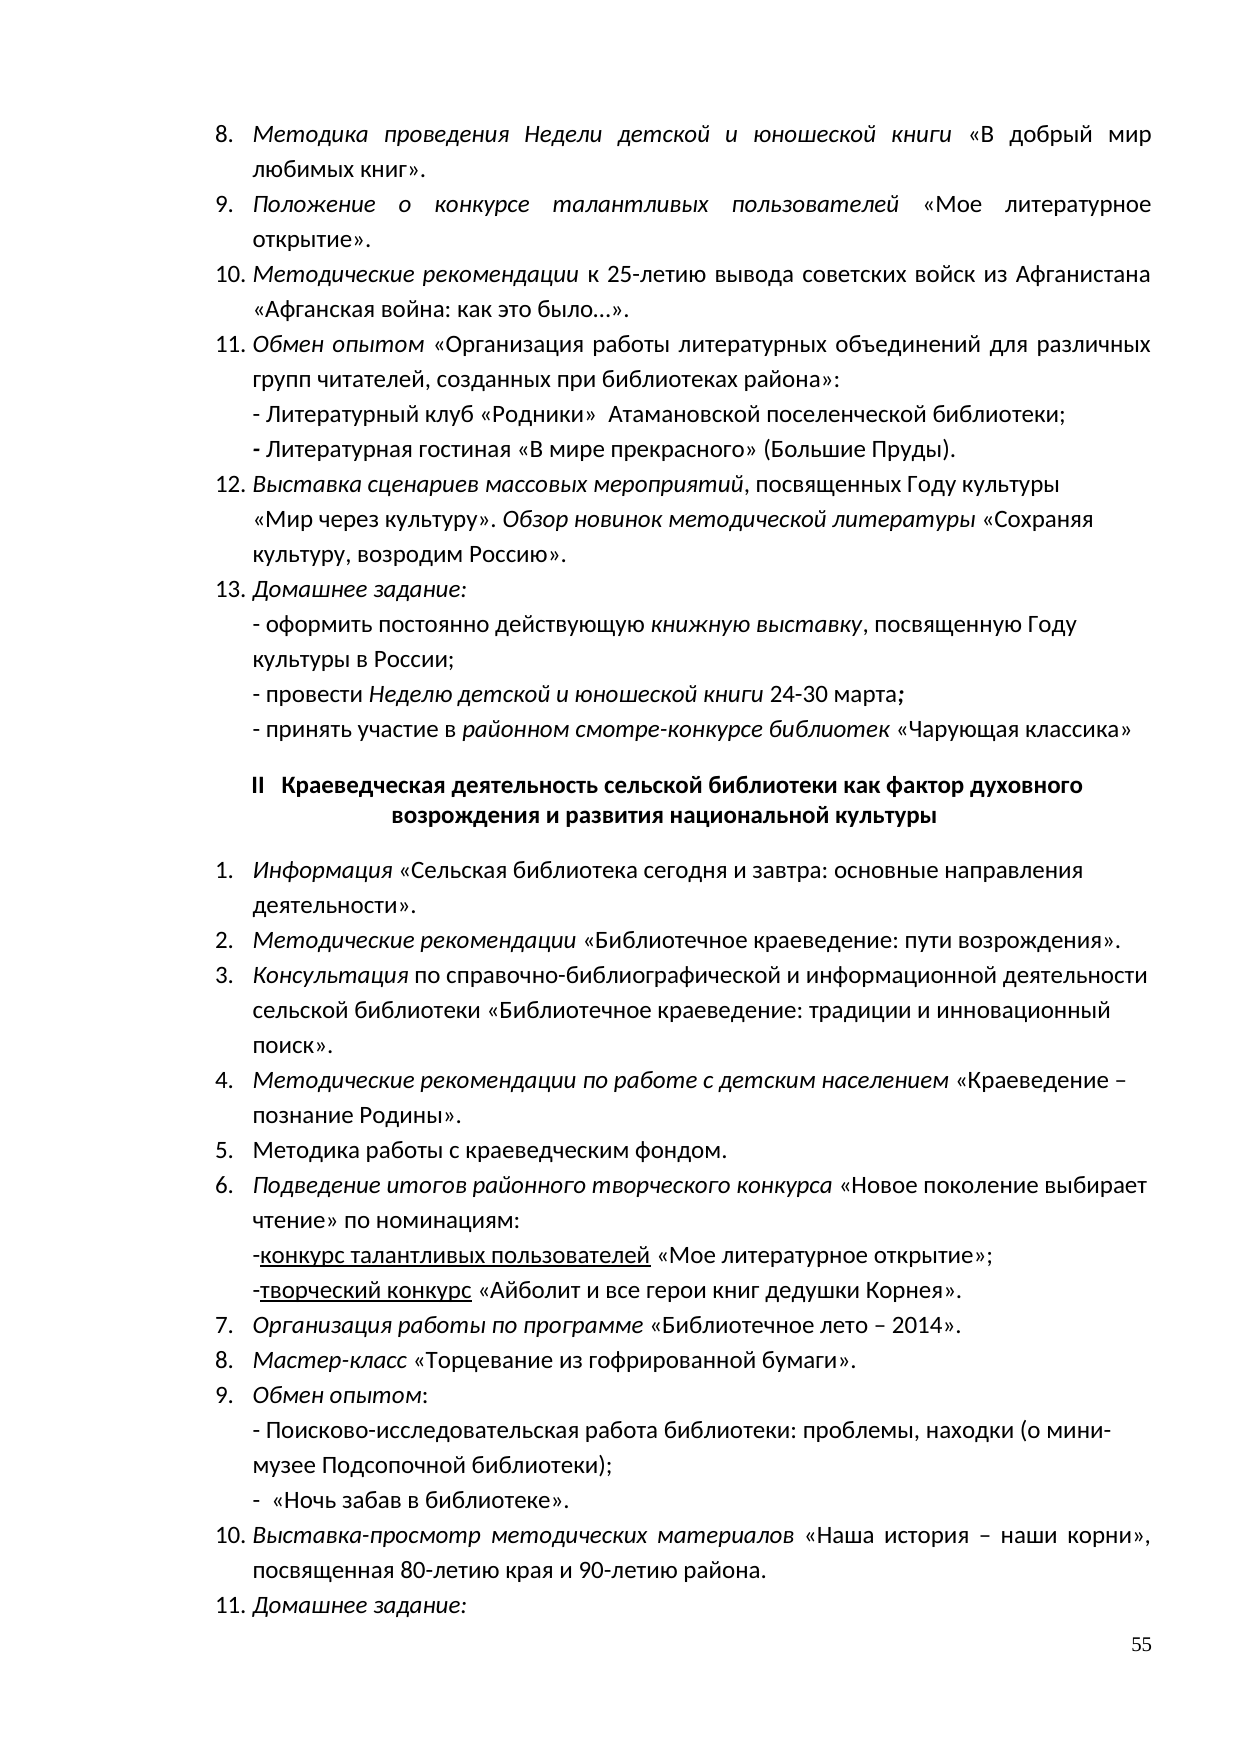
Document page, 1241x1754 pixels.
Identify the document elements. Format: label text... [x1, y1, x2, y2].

list Методика работы с краеведческим фондом. [215, 1134, 1152, 1164]
list Информация «Сельская библиотека сегодня и завтра: основные направления деятельности». [215, 854, 1152, 919]
list Организация работы по программе «Библиотечное лето – 2014». [215, 1309, 1152, 1339]
list Обмен опытом: [215, 1379, 1152, 1409]
list - принять участие в районном смотре-конкурсе библиотек «Чарующая классика» [252, 713, 1152, 744]
list Домашнее задание: [215, 1589, 1152, 1619]
list Методические рекомендации по работе с детским населением «Краеведение – познание Родины». [215, 1064, 1152, 1129]
list Положение о конкурсе талантливых пользователей «Мое литературное открытие». [215, 188, 1152, 254]
list - Поисково-исследовательская работа библиотеки: проблемы, находки (о мини-музее Подсопочной библиотеки); [252, 1414, 1152, 1479]
list Домашнее задание: [215, 573, 1152, 604]
list - оформить постоянно действующую книжную выставку, посвященную Году культуры в России; [252, 608, 1152, 674]
list - «Ночь забав в библиотеке». [252, 1484, 1152, 1514]
text II Краеведческая деятельность сельской библиотеки как фактор духовного возрождения и развития национальной культуры [177, 769, 1152, 830]
list Мастер-класс «Торцевание из гофрированной бумаги». [215, 1344, 1152, 1374]
list -творческий конкурс «Айболит и все герои книг дедушки Корнея». [252, 1274, 1152, 1304]
list - Литературная гостиная «В мире прекрасного» (Большие Пруды). [252, 433, 1152, 464]
list Подведение итогов районного творческого конкурса «Новое поколение выбирает чтение» по номинациям: [215, 1169, 1152, 1234]
list - Литературный клуб «Родники» Атамановской поселенческой библиотеки; [252, 398, 1152, 429]
list - провести Неделю детской и юношеской книги 24-30 марта; [252, 678, 1152, 709]
list Выставка-просмотр методических материалов «Наша история – наши корни», посвященная 80-летию края и 90-летию района. [215, 1519, 1152, 1584]
list Консультация по справочно-библиографической и информационной деятельности сельской библиотеки «Библиотечное краеведение: традиции и инновационный поиск». [215, 959, 1152, 1059]
list Методические рекомендации «Библиотечное краеведение: пути возрождения». [215, 924, 1152, 954]
list «Мир через культуру». Обзор новинок методической литературы «Сохраняя культуру, возродим Россию». [252, 503, 1152, 569]
list Выставка сценариев массовых мероприятий, посвященных Году культуры [215, 468, 1152, 499]
list Методика проведения Недели детской и юношеской книги «В добрый мир любимых книг». [215, 118, 1152, 184]
list Методические рекомендации к 25-летию вывода советских войск из Афганистана «Афганская война: как это было…». [215, 258, 1152, 324]
list -конкурс талантливых пользователей «Мое литературное открытие»; [252, 1239, 1152, 1269]
list Обмен опытом «Организация работы литературных объединений для различных групп читателей, созданных при библиотеках района»: [215, 328, 1152, 394]
